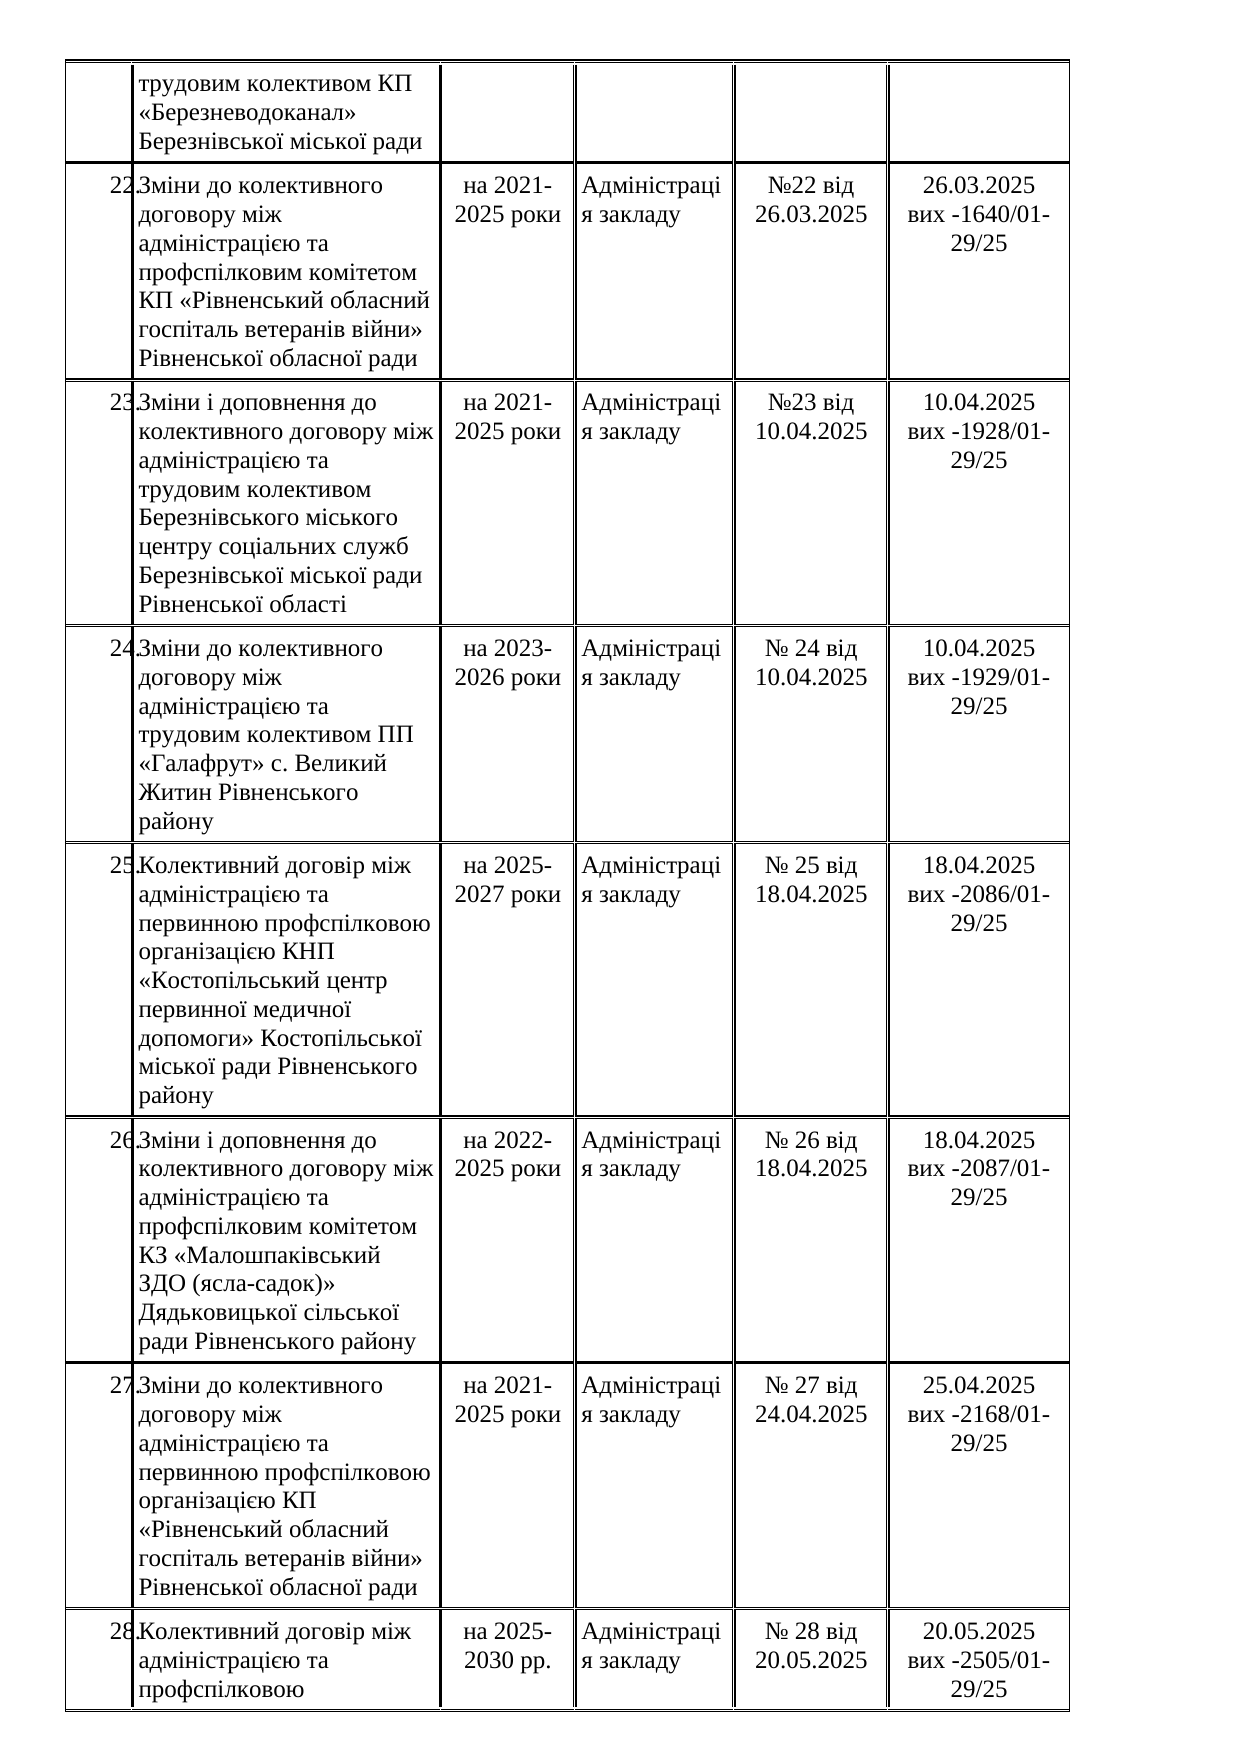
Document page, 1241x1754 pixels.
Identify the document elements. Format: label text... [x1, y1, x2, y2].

table_cell [66, 844, 131, 1115]
table_cell №23 від 10.04.2025 [736, 382, 886, 624]
table_cell № 27 від 24.04.2025 [736, 1364, 886, 1607]
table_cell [575, 61, 734, 161]
table_cell Адміністрація закладу [577, 1364, 732, 1607]
table_cell [66, 1364, 131, 1607]
table_cell № 26 від 18.04.2025 [736, 1119, 886, 1361]
table_cell Адміністрація закладу [577, 164, 732, 378]
table_cell [66, 1610, 132, 1709]
table_cell № 28 від 20.05.2025 [734, 1607, 888, 1709]
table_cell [132, 1610, 440, 1709]
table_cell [132, 63, 440, 161]
table_cell на 2021-2025 роки [442, 1364, 573, 1607]
table_cell Зміни до колективного договору між адміністрацією та первинною профспілковою організацією КП «Рівненський обласний госпіталь ветеранів війни» Рівненської обласної ради [134, 1364, 439, 1607]
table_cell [888, 1610, 1069, 1709]
table_cell Зміни до колективного договору між адміністрацією та трудовим колективом ПП «Галафрут» с. Великий Житин Рівненського району [134, 627, 439, 841]
table_cell 10.04.2025 вих -1929/01-29/25 [890, 627, 1069, 841]
table_cell [66, 627, 131, 841]
table_cell №22 від 26.03.2025 [736, 164, 886, 378]
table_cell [575, 1607, 734, 1709]
table_cell на 2025-2027 роки [442, 844, 573, 1115]
table_cell [66, 61, 132, 161]
table_cell на 2023-2026 роки [442, 627, 573, 841]
table_cell Адміністрація закладу [577, 627, 732, 841]
table_cell 26.03.2025 вих -1640/01-29/25 [890, 164, 1069, 378]
table_cell Адміністрація закладу [577, 844, 732, 1115]
table_cell Зміни і доповнення до колективного договору між адміністрацією та профспілковим комітетом КЗ «Малошпаківський ЗДО (ясла-садок)» Дядьковицької сільської ради Рівненського району [134, 1119, 439, 1361]
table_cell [888, 63, 1069, 161]
table_cell [66, 1119, 131, 1361]
table_cell Зміни і доповнення до колективного договору між адміністрацією та трудовим колективом Березнівського міського центру соціальних служб Березнівської міської ради Рівненської області [134, 382, 439, 624]
table_cell Адміністрація закладу [577, 1119, 732, 1361]
table_cell Зміни до колективного договору між адміністрацією та профспілковим комітетом КП «Рівненський обласний госпіталь ветеранів війни» Рівненської обласної ради [134, 164, 439, 378]
table_cell на 2021-2025 роки [442, 382, 573, 624]
table_cell 18.04.2025 вих -2086/01-29/25 [890, 844, 1069, 1115]
table_cell 25.04.2025 вих -2168/01-29/25 [890, 1364, 1069, 1607]
table_cell 18.04.2025 вих -2087/01-29/25 [890, 1119, 1069, 1361]
table_cell на 2025-2030 рр. [440, 1607, 575, 1709]
table_cell [66, 164, 131, 378]
table_cell Колективний договір між адміністрацією та первинною профспілковою організацією КНП «Костопільський центр первинної медичної допомоги» Костопільської міської ради Рівненського району [134, 844, 439, 1115]
table_cell на 2021-2025 роки [442, 164, 573, 378]
table_cell №21 від 26.03.2025 [734, 61, 888, 161]
table_cell Адміністрація закладу [577, 382, 732, 624]
table_cell № 25 від 18.04.2025 [736, 844, 886, 1115]
table_cell [66, 382, 131, 624]
table_cell № 24 від 10.04.2025 [736, 627, 886, 841]
table_cell на 2022-2026 роки [440, 61, 575, 161]
table_cell 10.04.2025 вих -1928/01-29/25 [890, 382, 1069, 624]
table_cell на 2022-2025 роки [442, 1119, 573, 1361]
